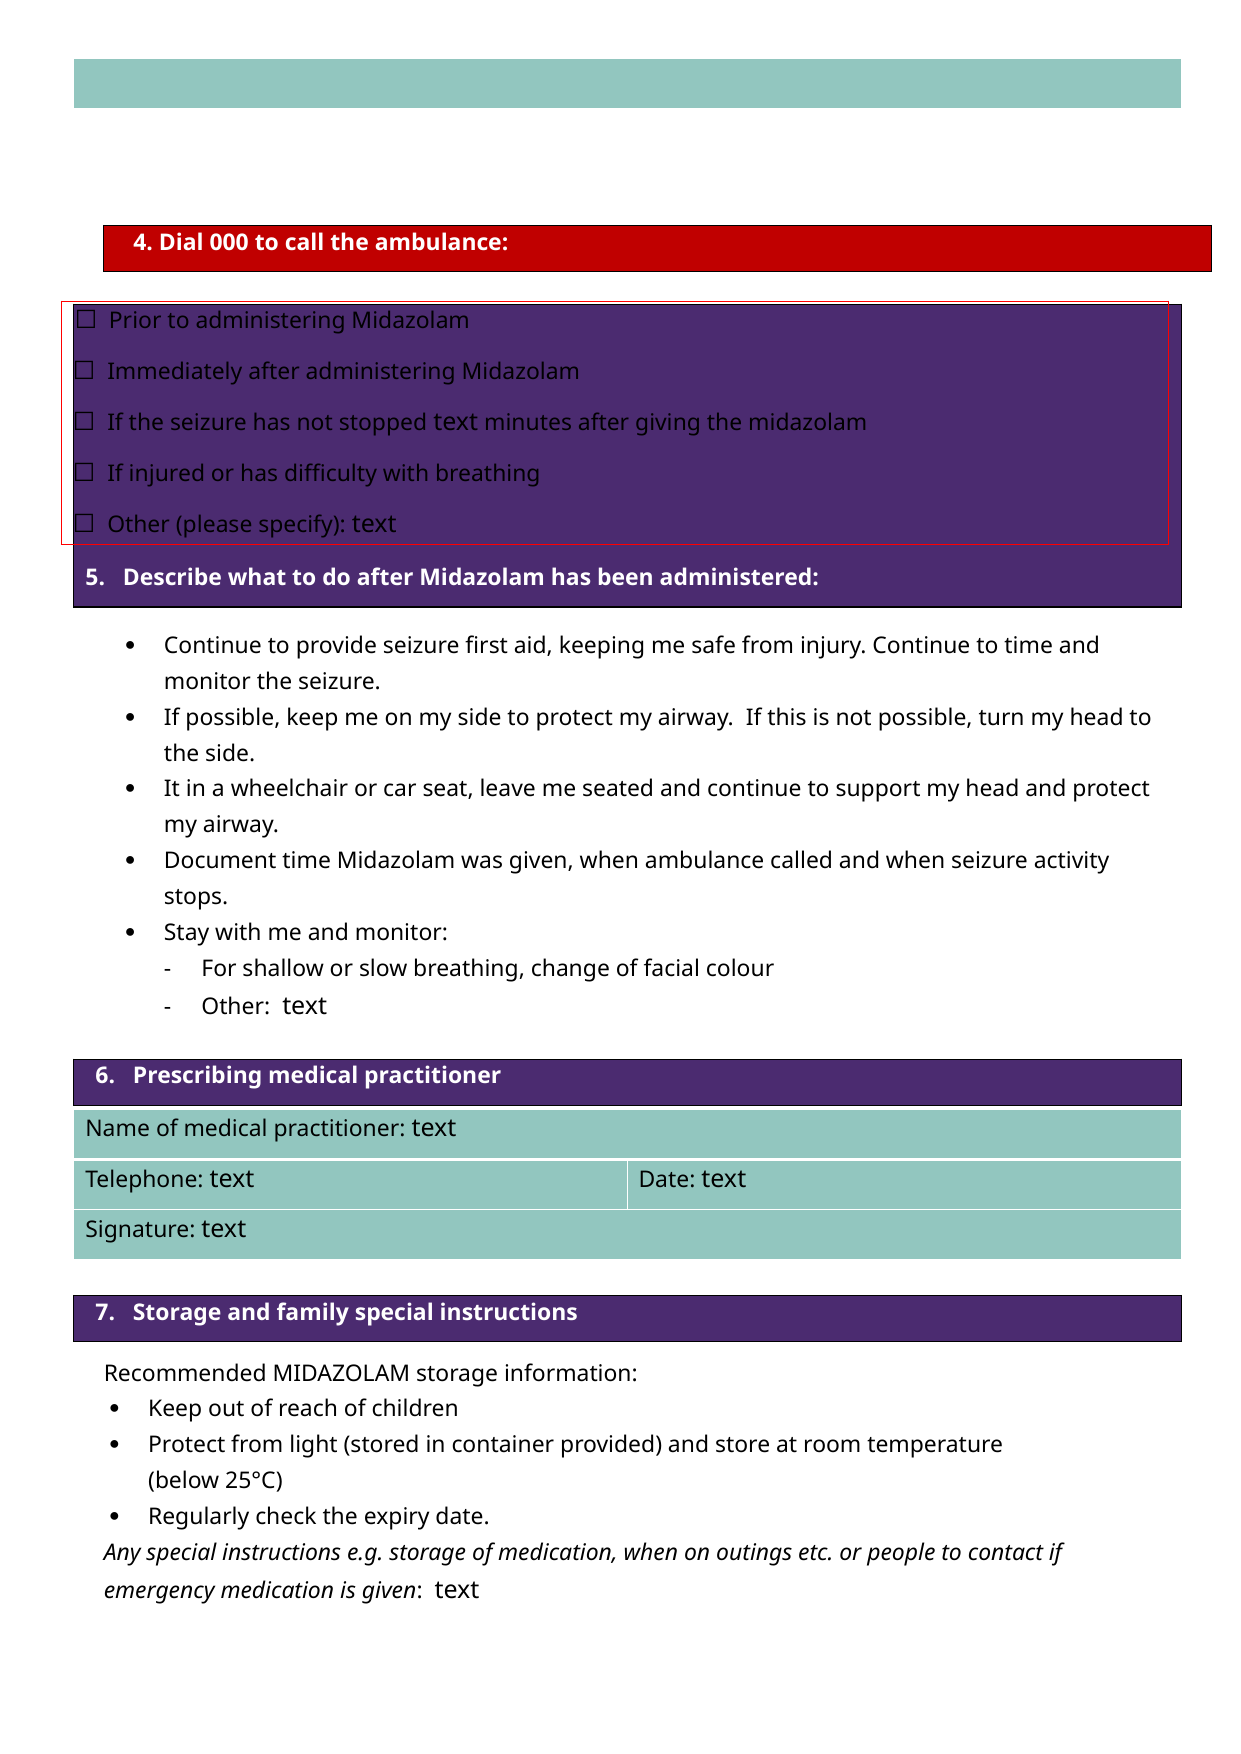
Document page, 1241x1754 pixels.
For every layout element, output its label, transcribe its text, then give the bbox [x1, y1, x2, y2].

table_header Prescribing medical practitioner [74, 1060, 1181, 1105]
text Recommended MIDAZOLAM storage information: [103, 1356, 1165, 1388]
list It in a wheelchair or car seat, leave me seated and continue to support my head and protect my airway. [126, 772, 1165, 839]
list Protect from light (stored in container provided) and store at room temperature [110, 1428, 1165, 1459]
list Other: [164, 988, 1165, 1022]
table_header 4. Dial 000 to call the ambulance: [104, 226, 1211, 271]
list Document time Midazolam was given, when ambulance called and when seizure activity stops. [126, 844, 1165, 911]
table_header Prior to administering Midazolam Immediately after administering Midazolam If the seizure has not stopped minutes after giving the midazolam If injured or has difficulty with breathing Other (please specify): [62, 302, 1168, 544]
text Any special instructions e.g. storage of medication, when on outings etc. or people to contact if emergency medication is given: [103, 1536, 1165, 1606]
list For shallow or slow breathing, change of facial colour [164, 952, 1165, 983]
table_header Date: [628, 1161, 1181, 1209]
table_header Describe what to do after Midazolam has been administered: [74, 305, 1181, 606]
list If possible, keep me on my side to protect my airway. If this is not possible, turn my head to the side. [126, 701, 1165, 768]
table_cell Maximum number: [74, 59, 1181, 108]
list Stay with me and monitor: [126, 916, 1165, 947]
list Regularly check the expiry date. [110, 1500, 1165, 1531]
list (below 25°C) [148, 1464, 1165, 1496]
table_header Name of medical practitioner: [74, 1110, 1181, 1158]
list Continue to provide seizure first aid, keeping me safe from injury. Continue to time and monitor the seizure. [126, 629, 1180, 696]
table_header Telephone: [74, 1161, 627, 1209]
table_cell Signature: [74, 1210, 1181, 1259]
list Keep out of reach of children [110, 1392, 1165, 1424]
table_header Storage and family special instructions [74, 1296, 1181, 1341]
